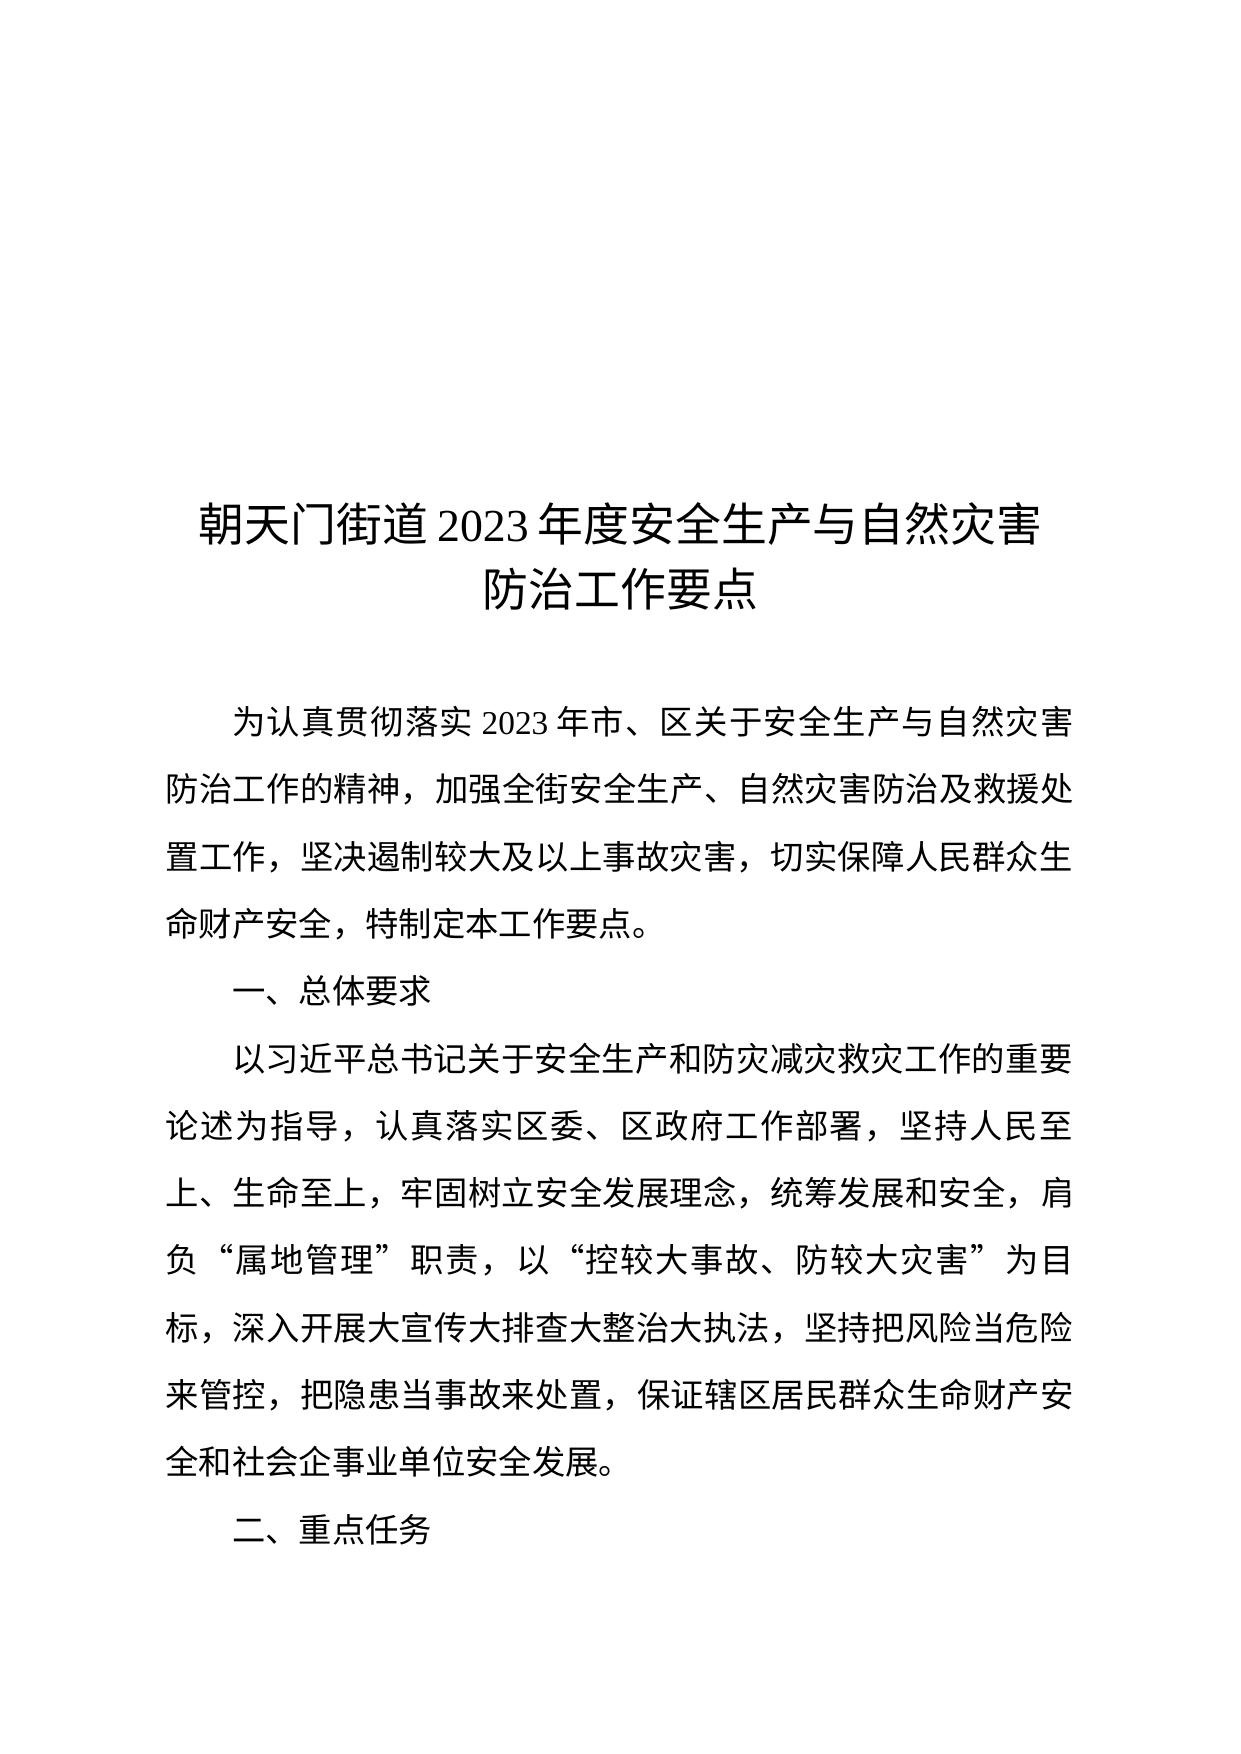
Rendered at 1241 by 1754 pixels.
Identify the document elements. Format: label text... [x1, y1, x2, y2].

text 为认真贯彻落实2023年市、区关于安全生产与自然灾害防治工作的精神，加强全街安全生产、自然灾害防治及救援处置工作，坚决遏制较大及以上事故灾害，切实保障人民群众生命财产安全，特制定本工作要点。 [165, 686, 1075, 831]
text 防治工作要点 [165, 554, 1075, 619]
text 以习近平总书记关于安全生产和防灾减灾救灾工作的重要论述为指导，认真落实区委、区政府工作部署，坚持人民至上、生命至上，牢固树立安全发展理念，统筹发展和安全，肩负“属地管理”职责，以“控较大事故、防较大灾害”为目标，深入开展大宣传大排查大整治大执法，坚持把风险当危险来管控，把隐患当事故来处置，保证辖区居民群众生命财产安全和社会企事业单位安全发展。 [165, 1148, 1075, 1302]
text 二、重点任务 [165, 1494, 1075, 1561]
text 以习近平总书记关于安全生产和防灾减灾救灾工作的重要论述为指导，认真落实区委、区政府工作部署，坚持人民至上、生命至上，牢固树立安全发展理念，统筹发展和安全，肩负“属地管理”职责，以“控较大事故、防较大灾害”为目标，深入开展大宣传大排查大整治大执法，坚持把风险当危险来管控，把隐患当事故来处置，保证辖区居民群众生命财产安全和社会企事业单位安全发展。 [165, 1350, 1075, 1494]
text 以习近平总书记关于安全生产和防灾减灾救灾工作的重要论述为指导，认真落实区委、区政府工作部署，坚持人民至上、生命至上，牢固树立安全发展理念，统筹发展和安全，肩负“属地管理”职责，以“控较大事故、防较大灾害”为目标，深入开展大宣传大排查大整治大执法，坚持把风险当危险来管控，把隐患当事故来处置，保证辖区居民群众生命财产安全和社会企事业单位安全发展。 [165, 1023, 1075, 1100]
text 为认真贯彻落实2023年市、区关于安全生产与自然灾害防治工作的精神，加强全街安全生产、自然灾害防治及救援处置工作，坚决遏制较大及以上事故灾害，切实保障人民群众生命财产安全，特制定本工作要点。 [165, 879, 1075, 956]
text 朝天门街道2023年度安全生产与自然灾害 [165, 490, 1075, 554]
text 一、总体要求 [165, 956, 1075, 1023]
